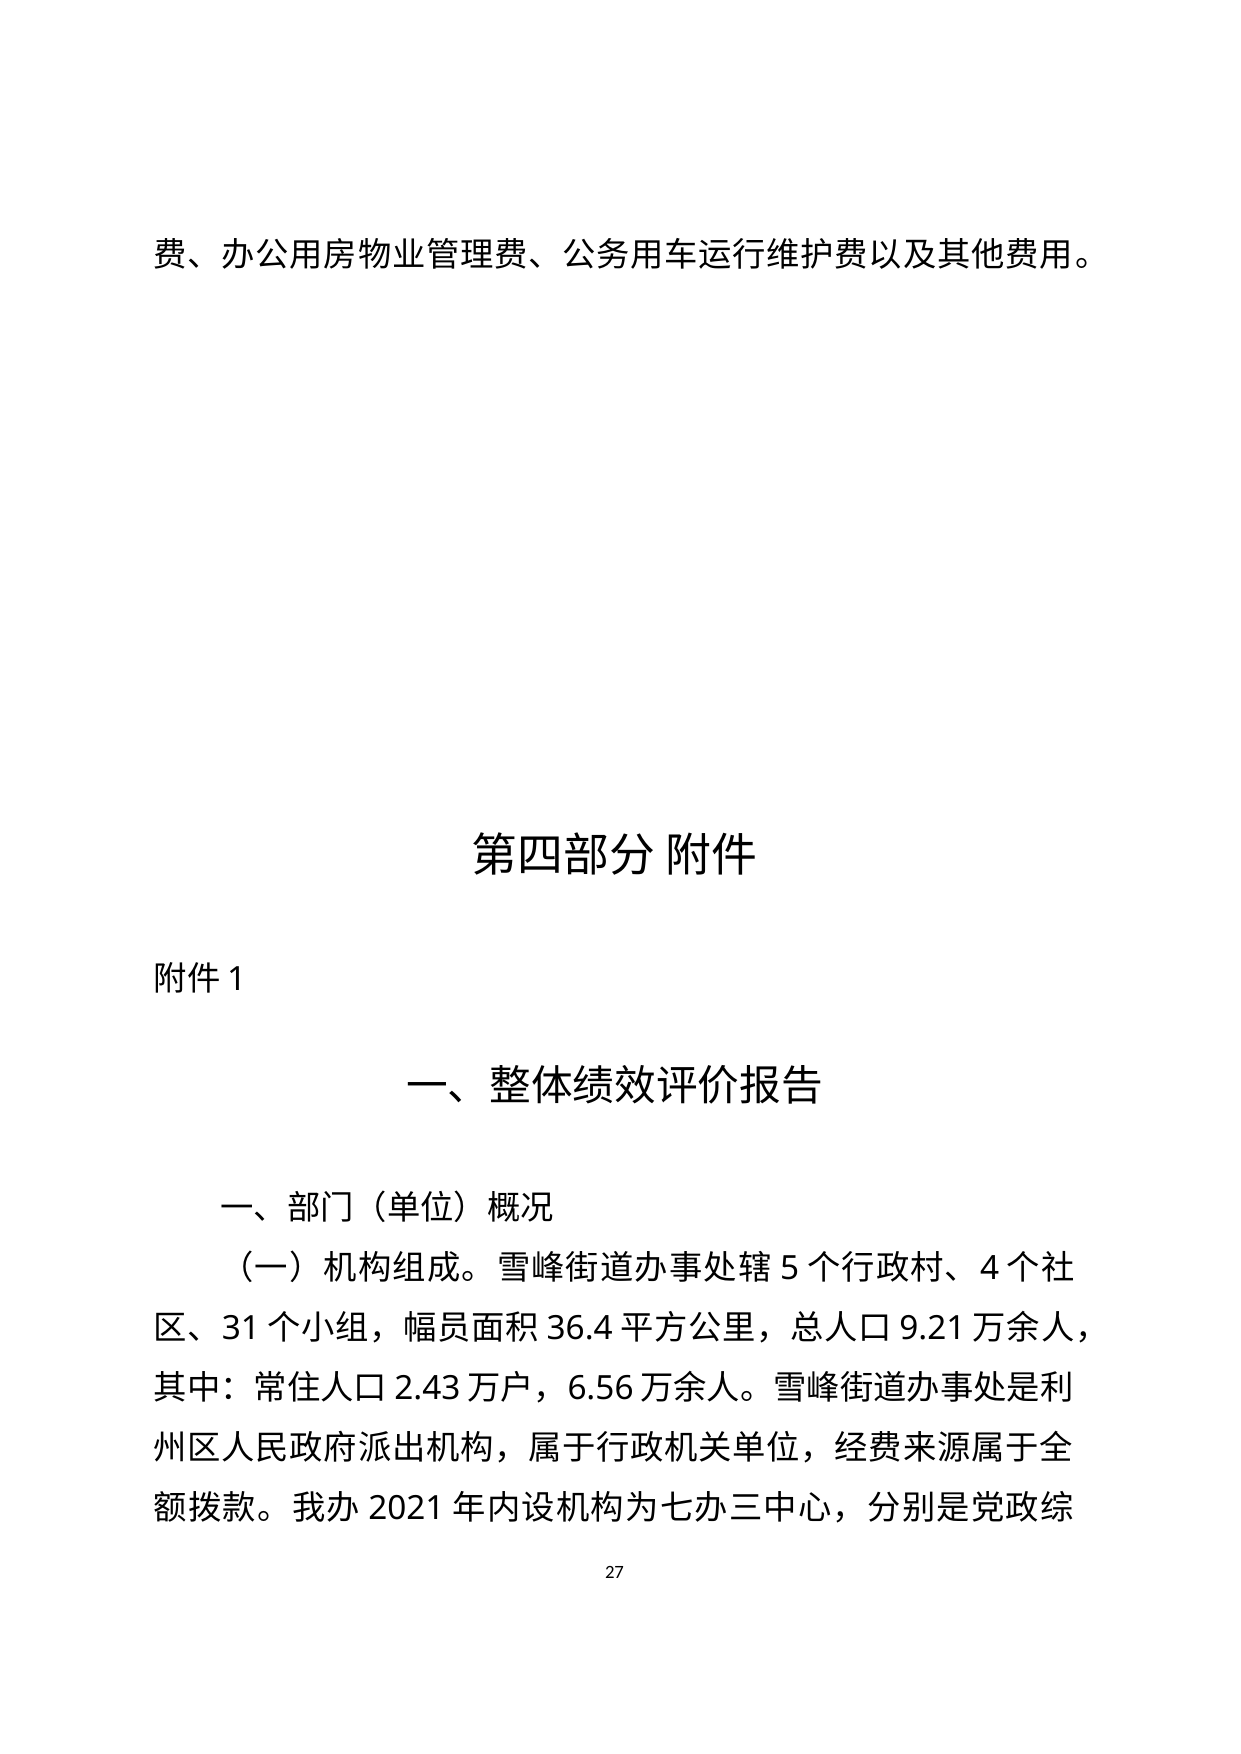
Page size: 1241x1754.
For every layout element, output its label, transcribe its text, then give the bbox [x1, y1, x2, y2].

text 第四部分 附件 [153, 823, 1075, 883]
text 附件1 [153, 943, 1075, 1002]
text 一、整体绩效评价报告 [153, 1052, 1075, 1112]
text 16．机关运行经费：为保障行政单位（含参照公务员法管理的事业单位）运行用于购买货物和服务的各项资金，包括办公及印刷费、邮电费、差旅费、会议费、福利费、日常维修费、专用材料及一般设备购置费、办公用房水电费、办公用房取暖费、办公用房物业管理费、公务用车运行维护费以及其他费用。 [153, 218, 1075, 339]
text 一、部门（单位）概况 [153, 1172, 1075, 1232]
